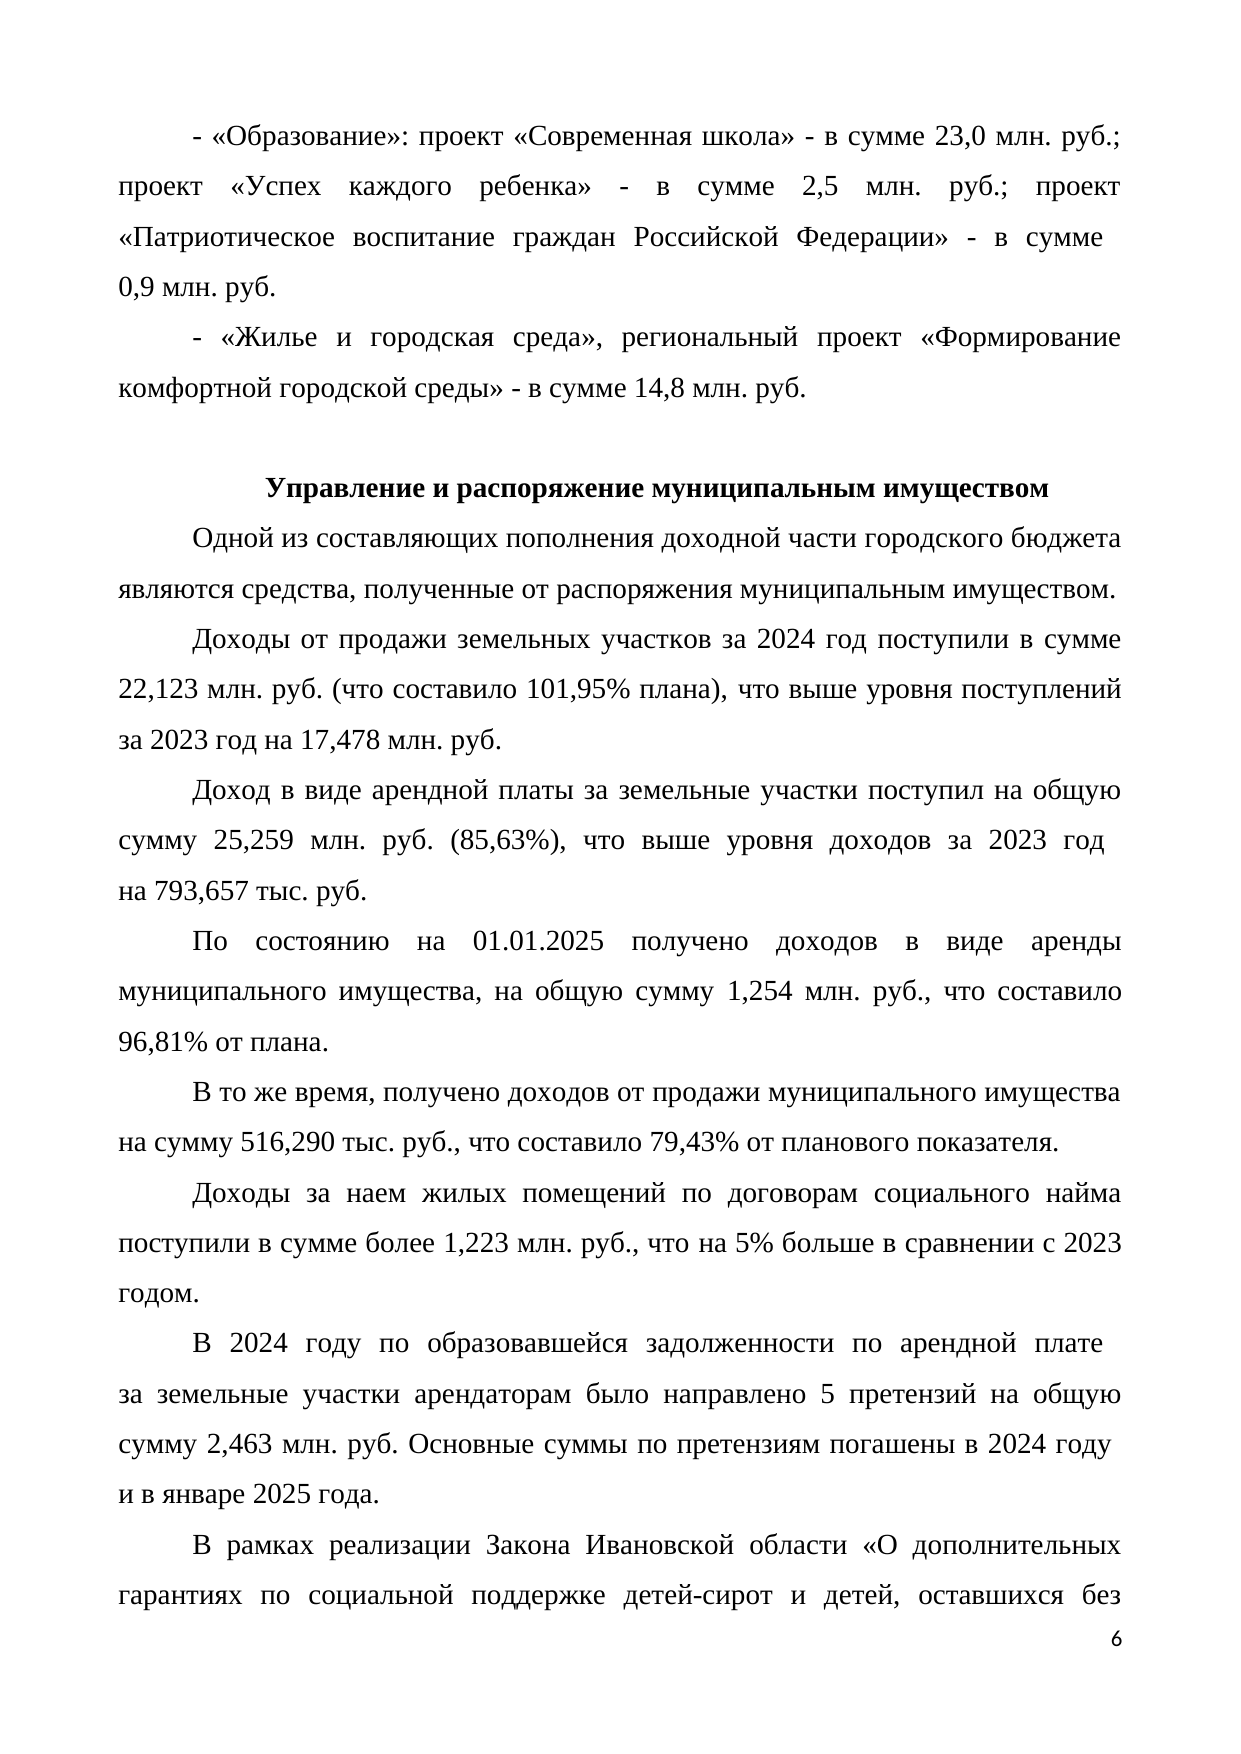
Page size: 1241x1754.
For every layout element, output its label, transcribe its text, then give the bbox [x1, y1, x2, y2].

text - «Образование»: проект «Современная школа» - в сумме 23,0 млн. руб.; проект «Успех каждого ребенка» - в сумме 2,5 млн. руб.; проект «Патриотическое воспитание граждан Российской Федерации» - в сумме 0,9 млн. руб. [118, 118, 1122, 303]
text Доходы от продажи земельных участков за 2024 год поступили в сумме 22,123 млн. руб. (что составило 101,95% плана), что выше уровня поступлений за 2023 год на 17,478 млн. руб. [118, 621, 1122, 755]
text Управление и распоряжение муниципальным имуществом [118, 470, 1122, 504]
text По состоянию на 01.01.2025 получено доходов в виде аренды муниципального имущества, на общую сумму 1,254 млн. руб., что составило 96,81% от плана. [118, 923, 1122, 1057]
text Одной из составляющих пополнения доходной части городского бюджета являются средства, полученные от распоряжения муниципальным имуществом. [118, 521, 1122, 604]
text В то же время, получено доходов от продажи муниципального имущества на сумму 516,290 тыс. руб., что составило 79,43% от планового показателя. [118, 1074, 1122, 1158]
text В 2024 году по образовавшейся задолженности по арендной плате за земельные участки арендаторам было направлено 5 претензий на общую сумму 2,463 млн. руб. Основные суммы по претензиям погашены в 2024 году и в январе 2025 года. [118, 1326, 1122, 1510]
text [118, 1527, 1122, 1611]
text Доходы за наем жилых помещений по договорам социального найма поступили в сумме более 1,223 млн. руб., что на 5% больше в сравнении с 2023 годом. [118, 1175, 1122, 1309]
text - «Жилье и городская среда», региональный проект «Формирование комфортной городской среды» - в сумме 14,8 млн. руб. [118, 319, 1122, 403]
text Доход в виде арендной платы за земельные участки поступил на общую сумму 25,259 млн. руб. (85,63%), что выше уровня доходов за 2023 год на 793,657 тыс. руб. [118, 772, 1122, 906]
